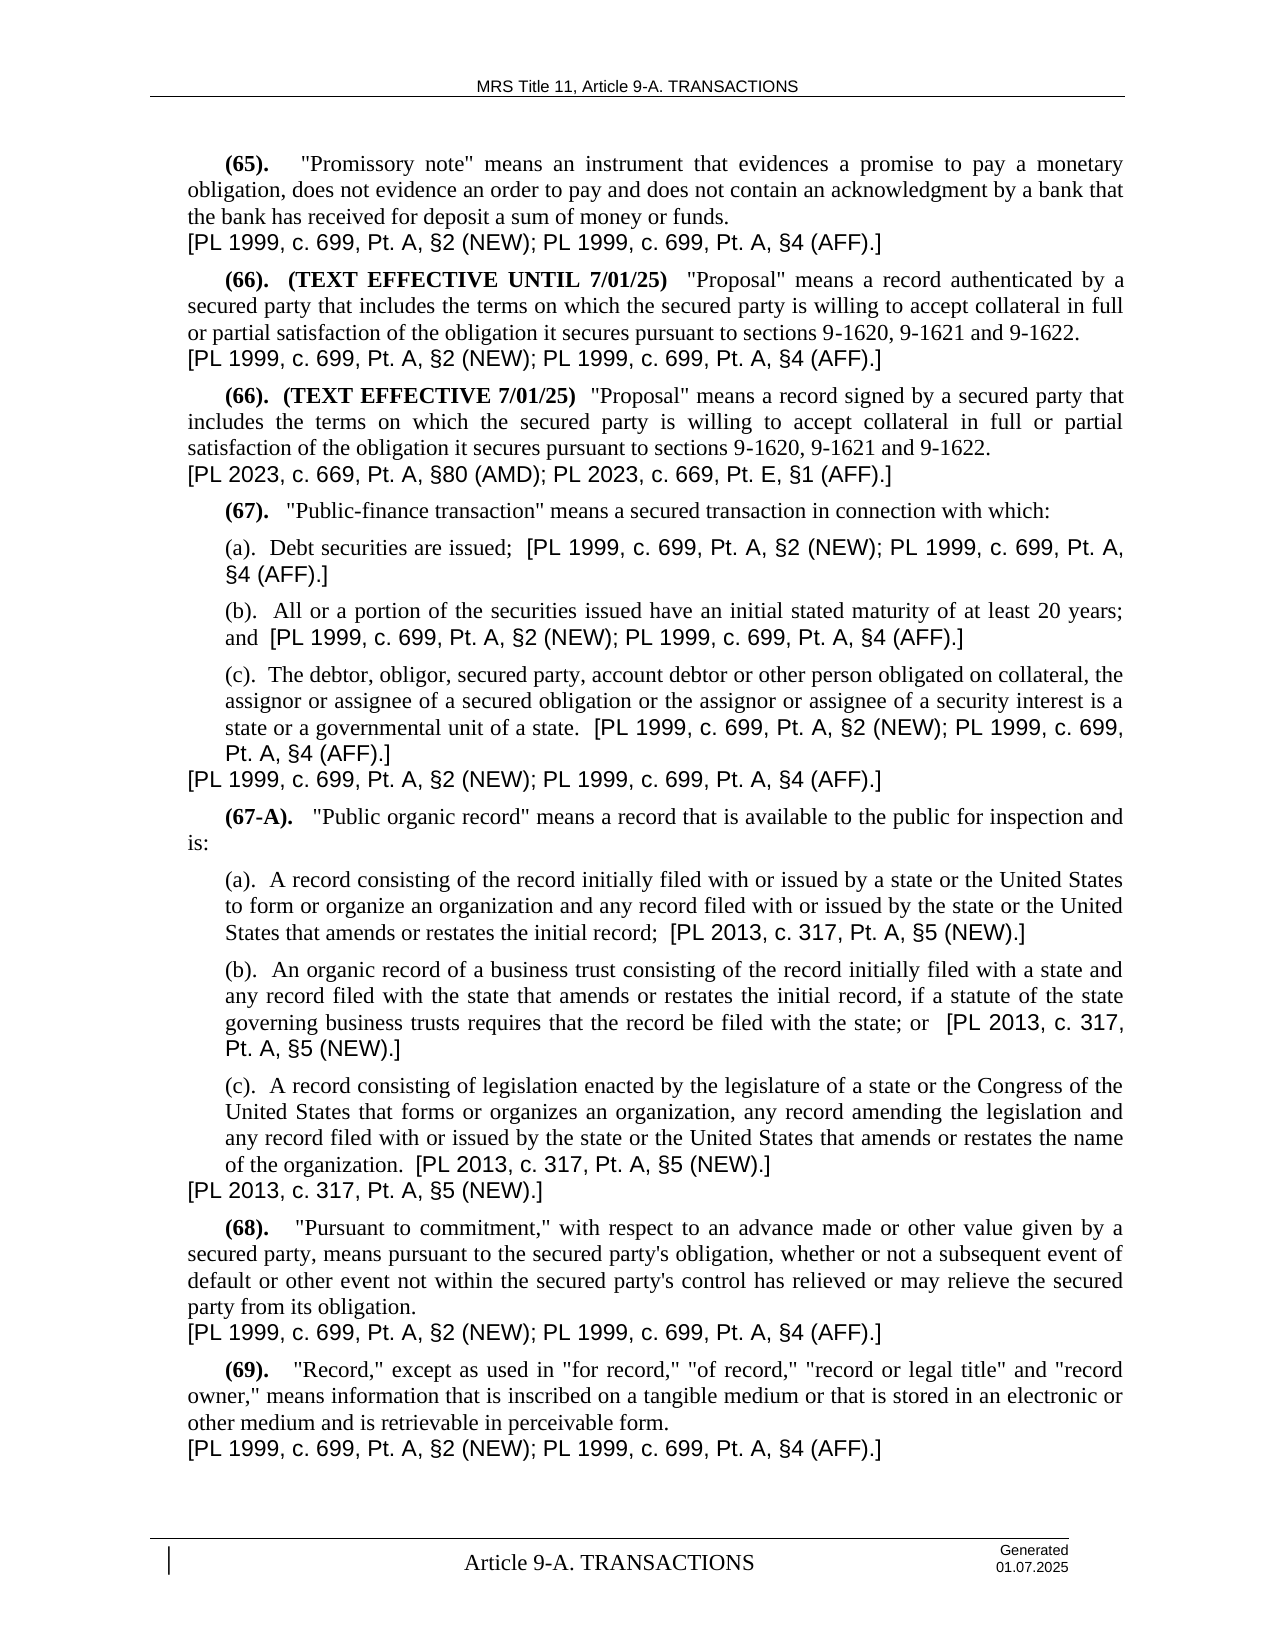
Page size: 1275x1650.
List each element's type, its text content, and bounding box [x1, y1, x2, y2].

text (68). "Pursuant to commitment," with respect to an advance made or other value given by a secured party, means pursuant to the secured party's obligation, whether or not a subsequent event of default or other event not within the secured party's control has relieved or may relieve the secured party from its obligation. [187, 1214, 1125, 1319]
text (b). All or a portion of the securities issued have an initial stated maturity of at least 20 years; and [PL 1999, c. 699, Pt. A, §2 (NEW); PL 1999, c. 699, Pt. A, §4 (AFF).] [225, 597, 1125, 650]
text [PL 1999, c. 699, Pt. A, §2 (NEW); PL 1999, c. 699, Pt. A, §4 (AFF).] [187, 1435, 1125, 1462]
text (69). "Record," except as used in "for record," "of record," "record or legal title" and "record owner," means information that is inscribed on a tangible medium or that is stored in an electronic or other medium and is retrievable in perceivable form. [187, 1356, 1125, 1435]
text [PL 1999, c. 699, Pt. A, §2 (NEW); PL 1999, c. 699, Pt. A, §4 (AFF).] [187, 345, 1125, 371]
text (66). (TEXT EFFECTIVE 7/01/25) "Proposal" means a record signed by a secured party that includes the terms on which the secured party is willing to accept collateral in full or partial satisfaction of the obligation it secures pursuant to sections 9‑1620, 9‑1621 and 9‑1622. [187, 382, 1125, 461]
text (c). The debtor, obligor, secured party, account debtor or other person obligated on collateral, the assignor or assignee of a secured obligation or the assignor or assignee of a security interest is a state or a governmental unit of a state. [PL 1999, c. 699, Pt. A, §2 (NEW); PL 1999, c. 699, Pt. A, §4 (AFF).] [225, 661, 1125, 766]
text [PL 1999, c. 699, Pt. A, §2 (NEW); PL 1999, c. 699, Pt. A, §4 (AFF).] [187, 229, 1125, 255]
text (66). (TEXT EFFECTIVE UNTIL 7/01/25) "Proposal" means a record authenticated by a secured party that includes the terms on which the secured party is willing to accept collateral in full or partial satisfaction of the obligation it secures pursuant to sections 9‑1620, 9‑1621 and 9‑1622. [187, 266, 1125, 345]
text [PL 1999, c. 699, Pt. A, §2 (NEW); PL 1999, c. 699, Pt. A, §4 (AFF).] [187, 766, 1125, 793]
text (67). "Public-finance transaction" means a secured transaction in connection with which: [187, 497, 1125, 524]
text (67-A). "Public organic record" means a record that is available to the public for inspection and is: [187, 803, 1125, 856]
text (a). A record consisting of the record initially filed with or issued by a state or the United States to form or organize an organization and any record filed with or issued by the state or the United States that amends or restates the initial record; [PL 2013, c. 317, Pt. A, §5 (NEW).] [225, 866, 1125, 945]
text (65). "Promissory note" means an instrument that evidences a promise to pay a monetary obligation, does not evidence an order to pay and does not contain an acknowledgment by a bank that the bank has received for deposit a sum of money or funds. [187, 150, 1125, 229]
text (c). A record consisting of legislation enacted by the legislature of a state or the Congress of the United States that forms or organizes an organization, any record amending the legislation and any record filed with or issued by the state or the United States that amends or restates the name of the organization. [PL 2013, c. 317, Pt. A, §5 (NEW).] [225, 1072, 1125, 1177]
text (a). Debt securities are issued; [PL 1999, c. 699, Pt. A, §2 (NEW); PL 1999, c. 699, Pt. A, §4 (AFF).] [225, 534, 1125, 587]
text (b). An organic record of a business trust consisting of the record initially filed with a state and any record filed with the state that amends or restates the initial record, if a statute of the state governing business trusts requires that the record be filed with the state; or [PL 2013, c. 317, Pt. A, §5 (NEW).] [225, 956, 1125, 1061]
text [PL 2013, c. 317, Pt. A, §5 (NEW).] [187, 1177, 1125, 1203]
text [PL 2023, c. 669, Pt. A, §80 (AMD); PL 2023, c. 669, Pt. E, §1 (AFF).] [187, 461, 1125, 487]
text [PL 1999, c. 699, Pt. A, §2 (NEW); PL 1999, c. 699, Pt. A, §4 (AFF).] [187, 1319, 1125, 1346]
